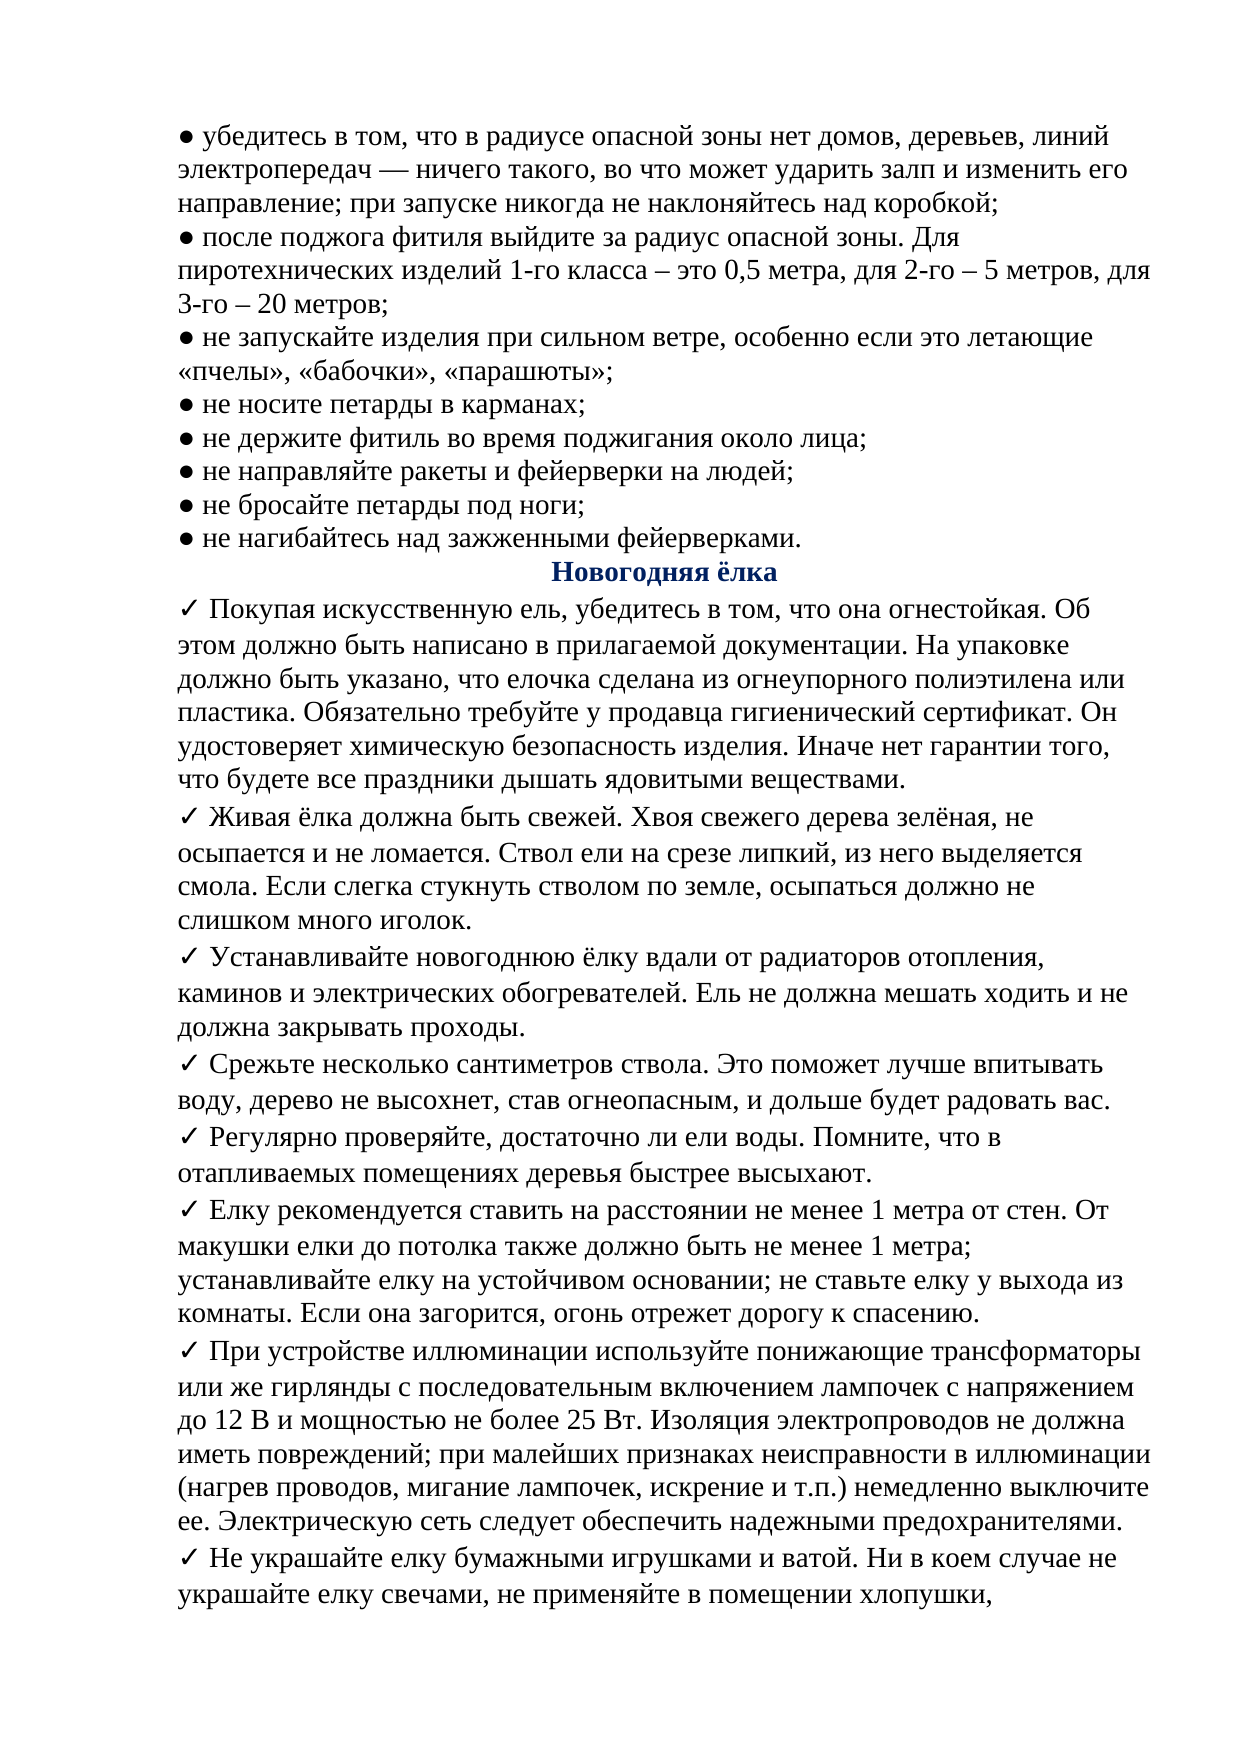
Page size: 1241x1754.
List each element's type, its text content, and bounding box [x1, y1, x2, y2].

text ✓ Устанавливайте новогоднюю ёлку вдали от радиаторов отопления, каминов и электрических обогревателей. Ель не должна мешать ходить и не должна закрывать проходы. [177, 935, 1152, 1042]
text ● после поджога фитиля выйдите за радиус опасной зоны. Для пиротехнических изделий 1-го класса – это 0,5 метра, для 2-го – 5 метров, для 3-го – 20 метров; [177, 219, 1152, 319]
text ● не носите петарды в карманах; [177, 386, 1152, 420]
text ✓ Регулярно проверяйте, достаточно ли ели воды. Помните, что в отапливаемых помещениях деревья быстрее высыхают. [177, 1115, 1152, 1189]
text ✓ Покупая искусственную ель, убедитесь в том, что она огнестойкая. Об этом должно быть написано в прилагаемой документации. На упаковке должно быть указано, что елочка сделана из огнеупорного полиэтилена или пластика. Обязательно требуйте у продавца гигиенический сертификат. Он удостоверяет химическую безопасность изделия. Иначе нет гарантии того, что будете все праздники дышать ядовитыми веществами. [177, 588, 1152, 795]
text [177, 1536, 1152, 1609]
text ✓ При устройстве иллюминации используйте понижающие трансформаторы или же гирлянды с последовательным включением лампочек с напряжением до 12 В и мощностью не более 25 Вт. Изоляция электропроводов не должна иметь повреждений; при малейших признаках неисправности в иллюминации (нагрев проводов, мигание лампочек, искрение и т.п.) немедленно выключите ее. Электрическую сеть следует обеспечить надежными предохранителями. [177, 1329, 1152, 1536]
text Новогодняя ёлка [177, 554, 1152, 588]
text ● не бросайте петарды под ноги; [177, 487, 1152, 521]
text ● не нагибайтесь над зажженными фейерверками. [177, 521, 1152, 554]
text ● не держите фитиль во время поджигания около лица; [177, 420, 1152, 453]
text ● не направляйте ракеты и фейерверки на людей; [177, 453, 1152, 487]
text ● не запускайте изделия при сильном ветре, особенно если это летающие «пчелы», «бабочки», «парашюты»; [177, 319, 1152, 386]
text ● убедитесь в том, что в радиусе опасной зоны нет домов, деревьев, линий электропередач — ничего такого, во что может ударить залп и изменить его направление; при запуске никогда не наклоняйтесь над коробкой; [177, 118, 1152, 219]
text ✓ Елку рекомендуется ставить на расстоянии не менее 1 метра от стен. От макушки елки до потолка также должно быть не менее 1 метра; устанавливайте елку на устойчивом основании; не ставьте елку у выхода из комнаты. Если она загорится, огонь отрежет дорогу к спасению. [177, 1189, 1152, 1329]
text ✓ Срежьте несколько сантиметров ствола. Это поможет лучше впитывать воду, дерево не высохнет, став огнеопасным, и дольше будет радовать вас. [177, 1042, 1152, 1115]
text ✓ Живая ёлка должна быть свежей. Хвоя свежего дерева зелёная, не осыпается и не ломается. Ствол ели на срезе липкий, из него выделяется смола. Если слегка стукнуть стволом по земле, осыпаться должно не слишком много иголок. [177, 795, 1152, 935]
